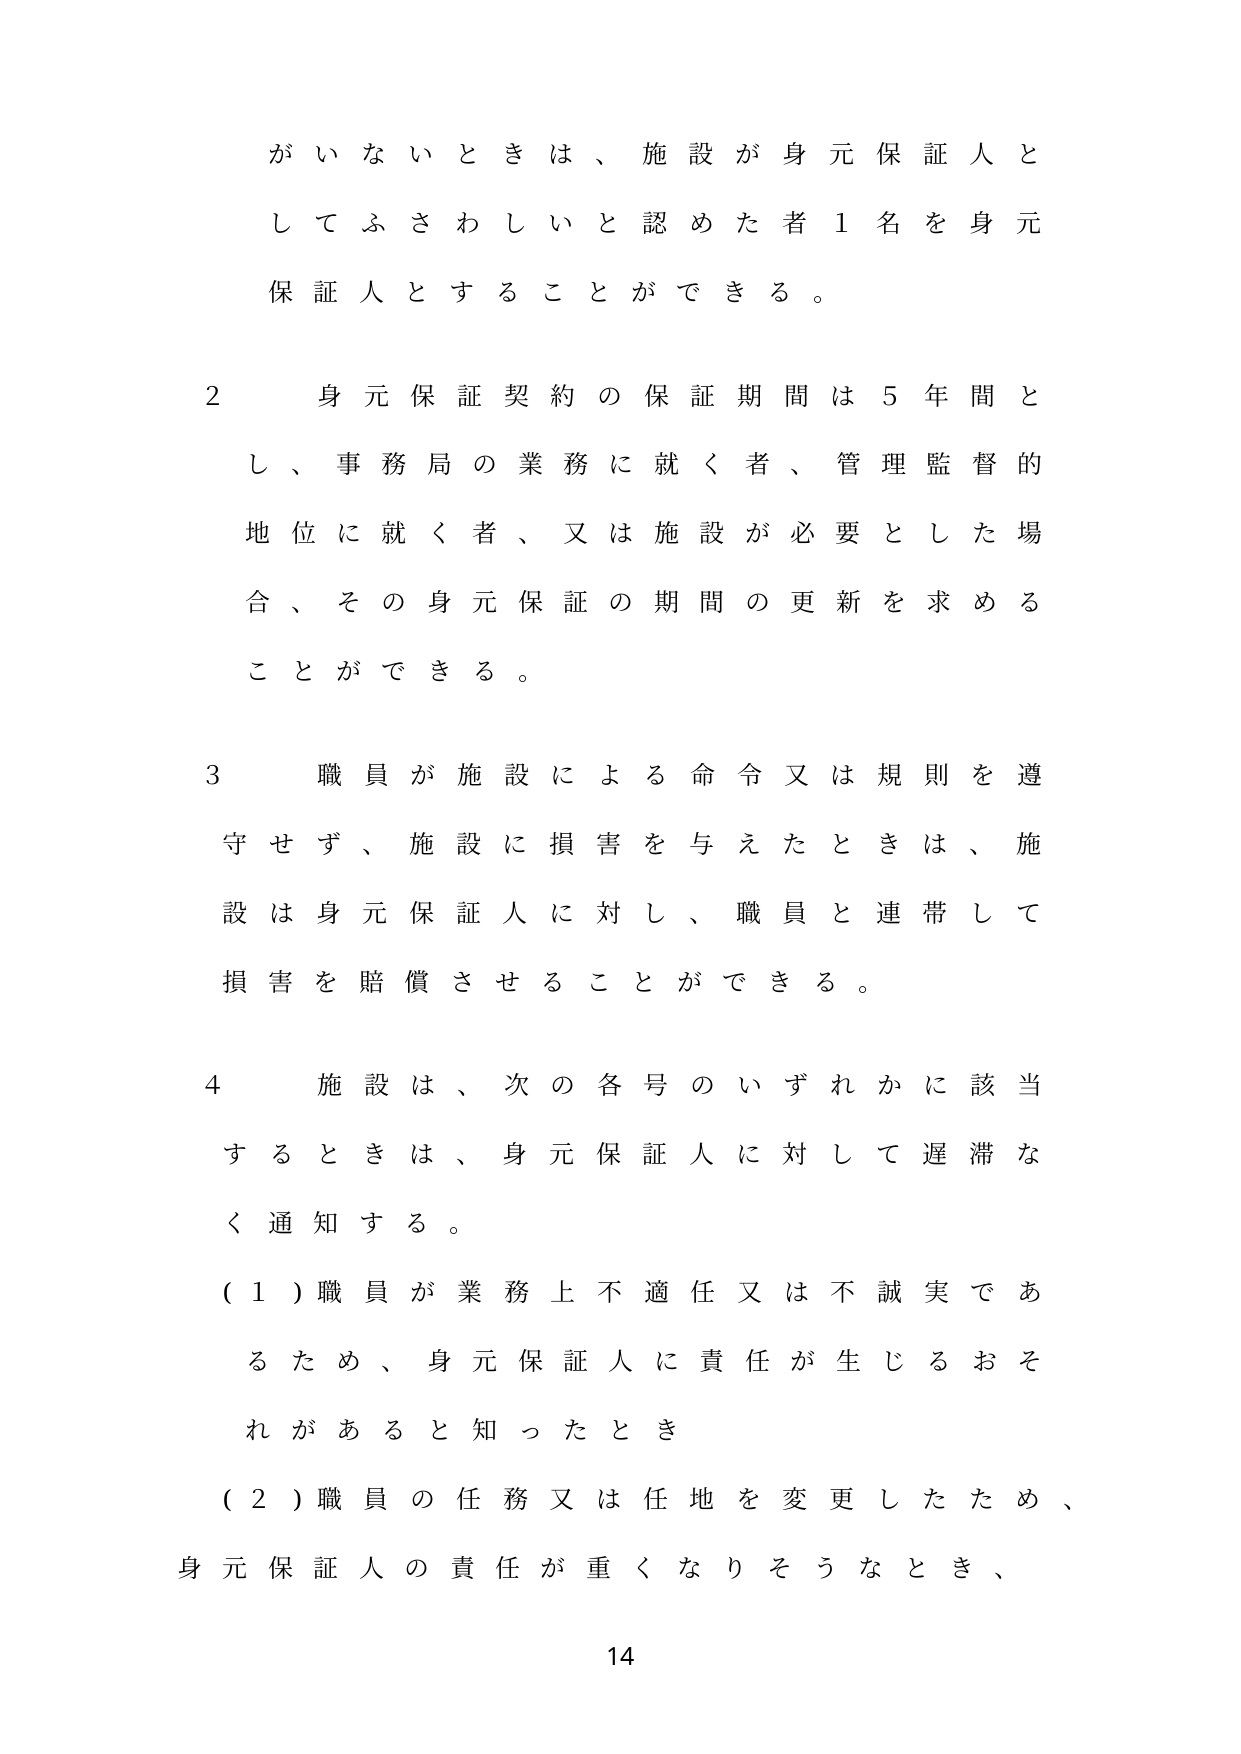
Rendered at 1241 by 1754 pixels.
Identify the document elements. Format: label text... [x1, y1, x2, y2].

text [177, 118, 1063, 325]
text ２ 身元保証契約の保証期間は５年間とし、事務局の業務に就く者、管理監督的地位に就く者、又は施設が必要とした場合、その身元保証の期間の更新を求めることができる。 [200, 360, 1063, 704]
text (１)職員が業務上不適任又は不誠実であるため、身元保証人に責任が生じるおそれがあると知ったとき [223, 1256, 1063, 1463]
text (２)職員の任務又は任地を変更したため、身元保証人の責任が重くなりそうなとき、 [177, 1463, 1063, 1601]
text ４ 施設は、次の各号のいずれかに該当するときは、身元保証人に対して遅滞なく通知する。 [200, 1049, 1063, 1256]
text ３ 職員が施設による命令又は規則を遵守せず、施設に損害を与えたときは、施設は身元保証人に対し、職員と連帯して損害を賠償させることができる。 [200, 739, 1063, 1015]
